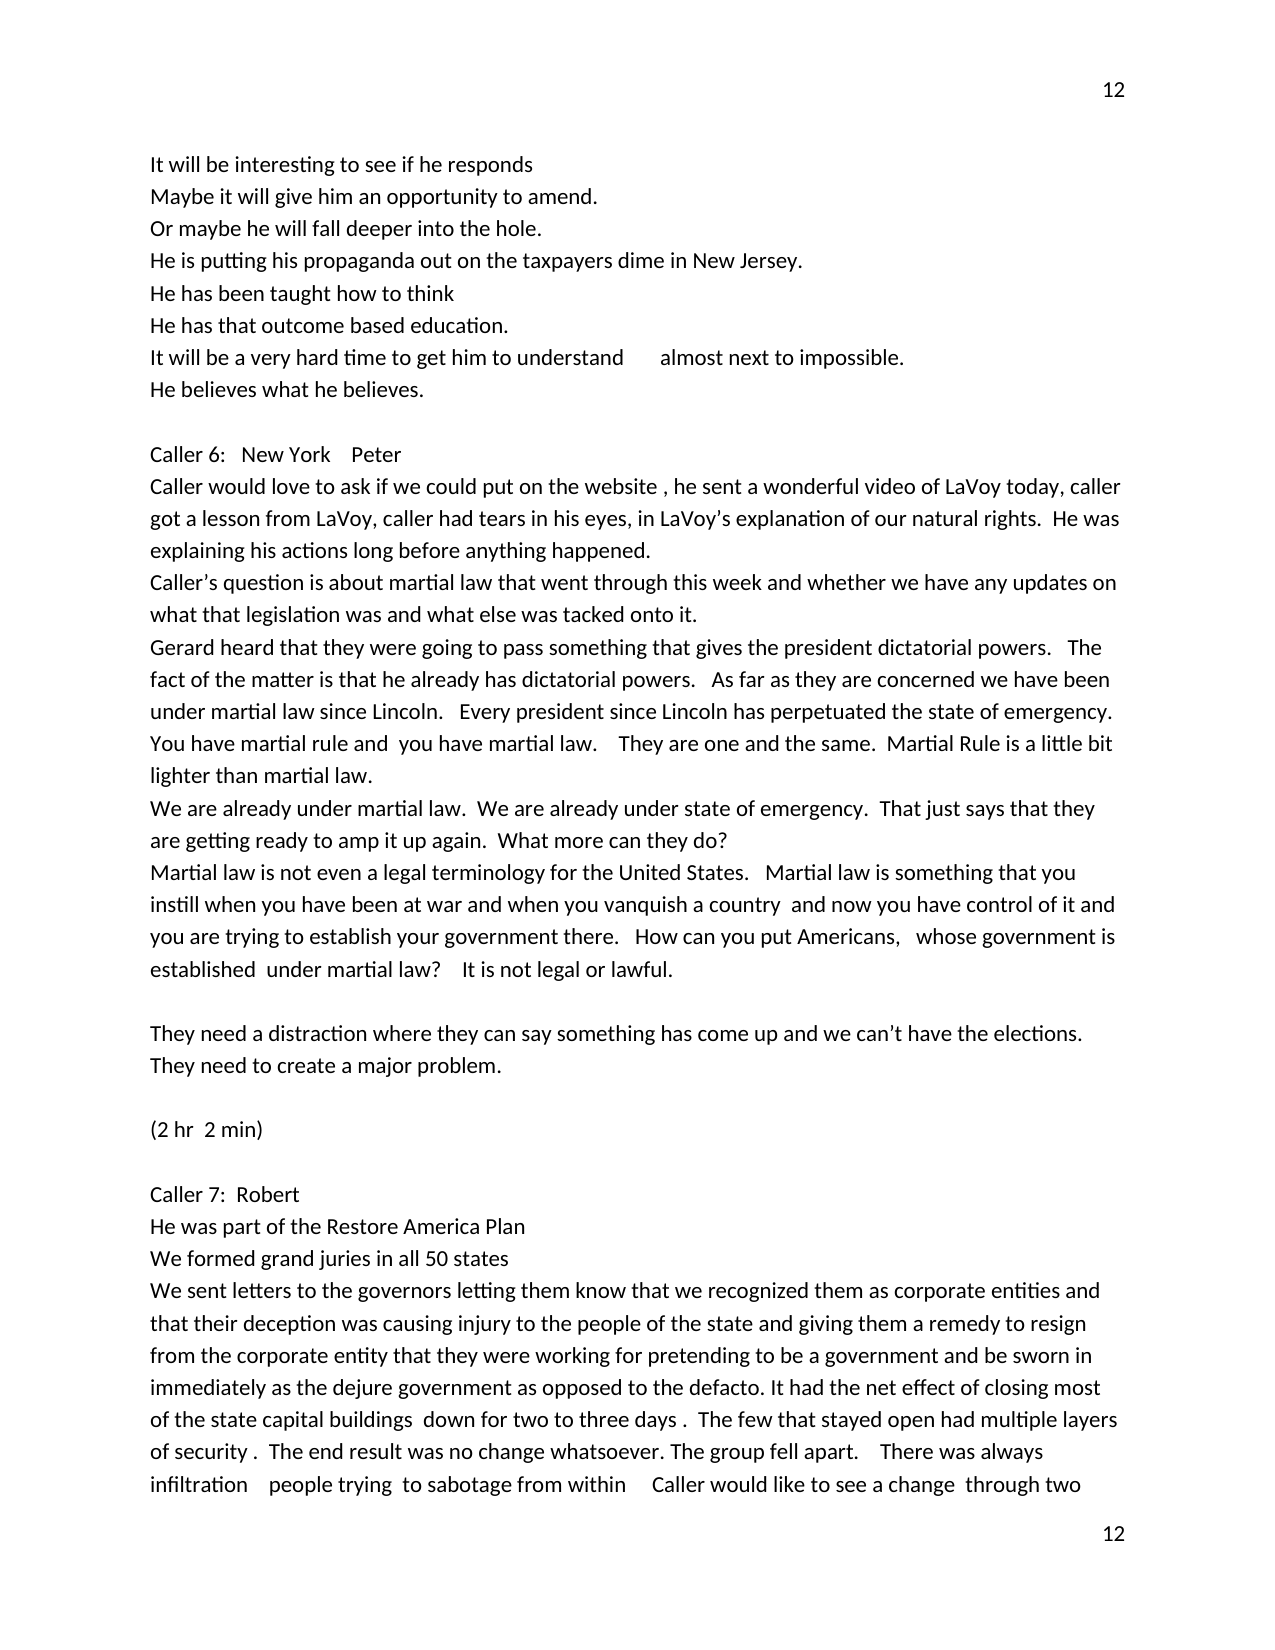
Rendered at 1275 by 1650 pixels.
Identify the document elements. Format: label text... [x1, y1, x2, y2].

text Or maybe he will fall deeper into the hole. [150, 214, 1125, 242]
text Caller 6: New York Peter [150, 440, 1125, 468]
text Caller 7: Robert [150, 1180, 1125, 1208]
text He believes what he believes. [150, 375, 1125, 403]
text Maybe it will give him an opportunity to amend. [150, 182, 1125, 210]
text He is putting his propaganda out on the taxpayers dime in New Jersey. [150, 247, 1125, 274]
text He has that outcome based education. [150, 311, 1125, 339]
text It will be interesting to see if he responds [150, 150, 1125, 178]
text It will be a very hard time to get him to understand almost next to impossible. [150, 343, 1125, 371]
text Caller would love to ask if we could put on the website , he sent a wonderful video of LaVoy today, caller got a lesson from LaVoy, caller had tears in his eyes, in LaVoy’s explanation of our natural rights. He was explaining his actions long before anything happened. [150, 472, 1125, 564]
text He has been taught how to think [150, 279, 1125, 307]
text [150, 1277, 1125, 1498]
text We formed grand juries in all 50 states [150, 1244, 1125, 1272]
text Caller’s question is about martial law that went through this week and whether we have any updates on what that legislation was and what else was tacked onto it. [150, 568, 1125, 629]
text Martial law is not even a legal terminology for the United States. Martial law is something that you instill when you have been at war and when you vanquish a country and now you have control of it and you are trying to establish your government there. How can you put Americans, whose government is established under martial law? It is not legal or lawful. [150, 858, 1125, 983]
text They need to create a major problem. [150, 1051, 1125, 1079]
text They need a distraction where they can say something has come up and we can’t have the elections. [150, 1019, 1125, 1047]
text He was part of the Restore America Plan [150, 1212, 1125, 1240]
text We are already under martial law. We are already under state of emergency. That just says that they are getting ready to amp it up again. What more can they do? [150, 794, 1125, 854]
text (2 hr 2 min) [150, 1116, 1125, 1144]
text Gerard heard that they were going to pass something that gives the president dictatorial powers. The fact of the matter is that he already has dictatorial powers. As far as they are concerned we have been under martial law since Lincoln. Every president since Lincoln has perpetuated the state of emergency. You have martial rule and you have martial law. They are one and the same. Martial Rule is a little bit lighter than martial law. [150, 633, 1125, 789]
